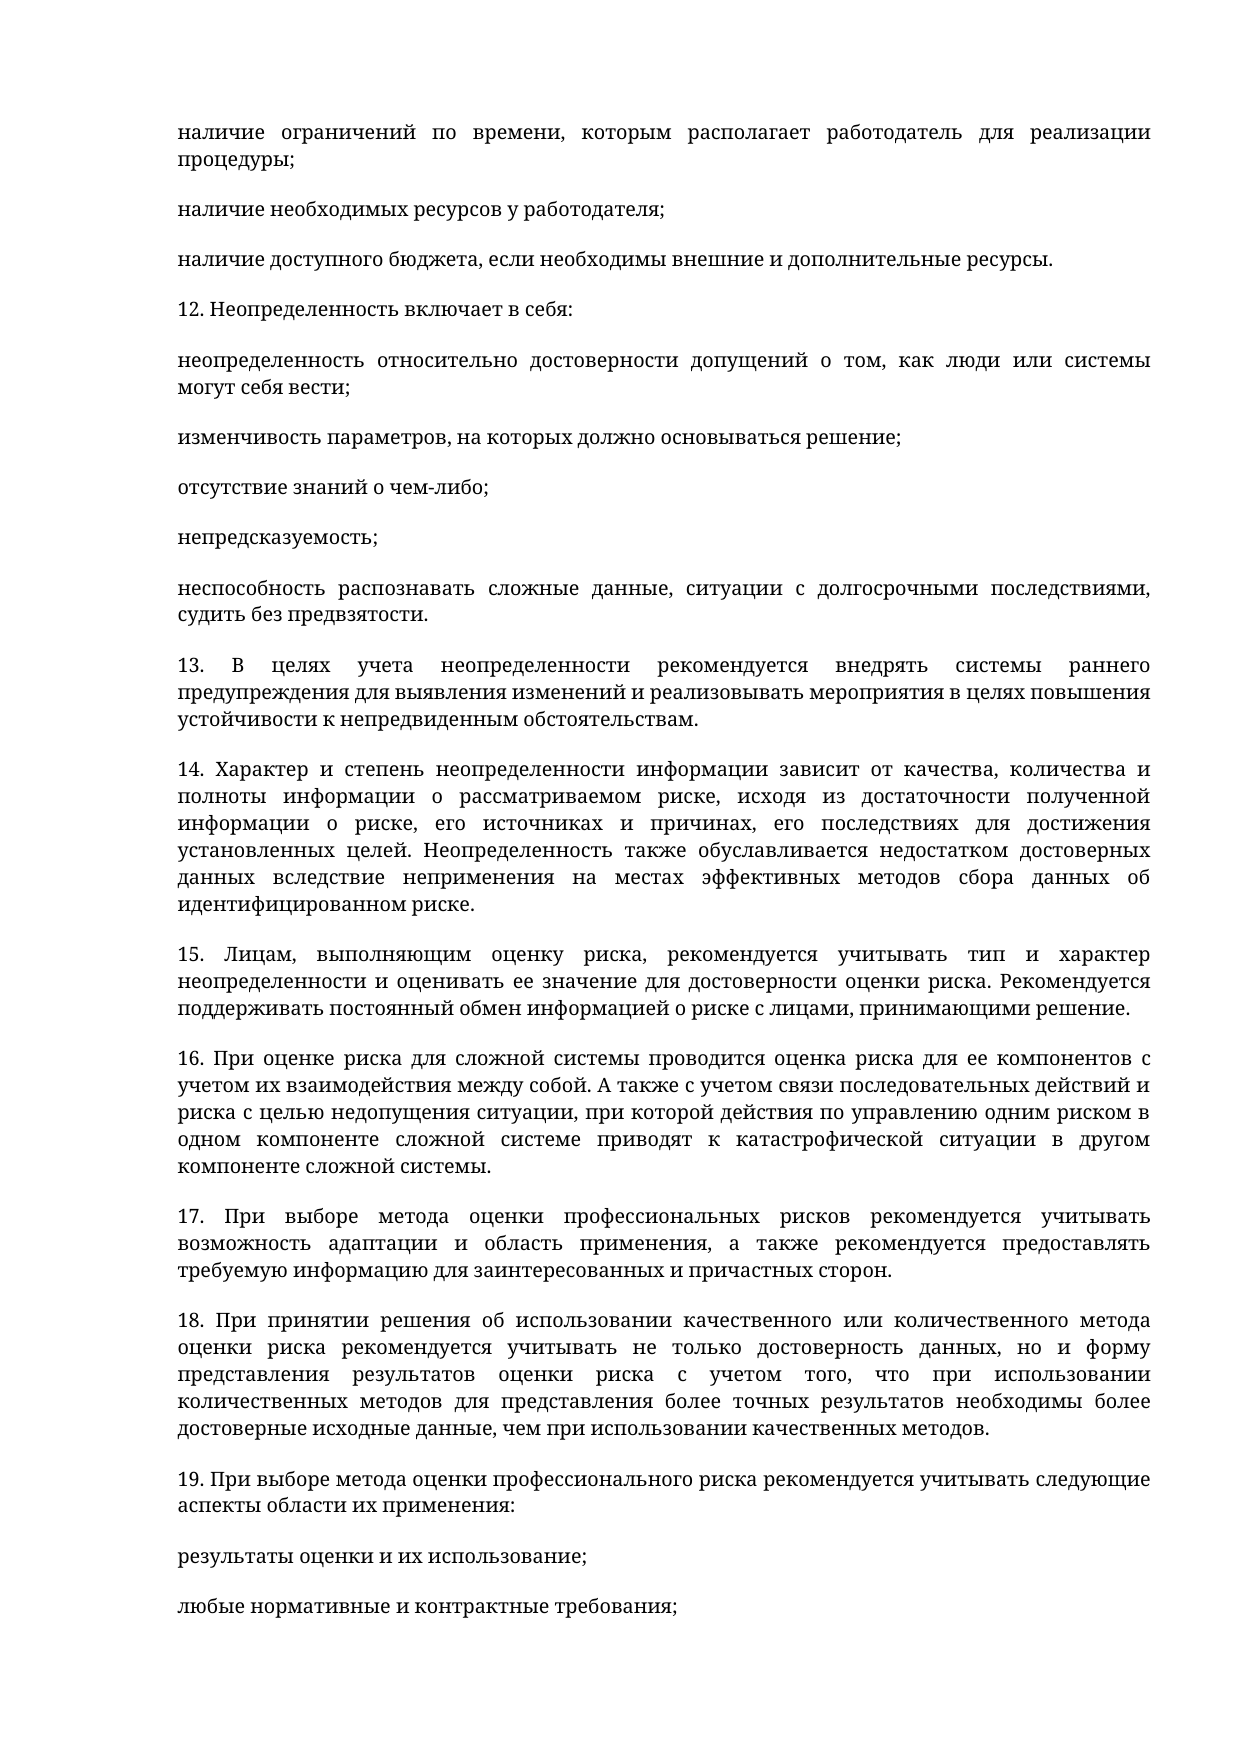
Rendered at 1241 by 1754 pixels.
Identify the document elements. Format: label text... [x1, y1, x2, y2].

text 14. Характер и степень неопределенности информации зависит от качества, количества и полноты информации о рассматриваемом риске, исходя из достаточности полученной информации о риске, его источниках и причинах, его последствиях для достижения установленных целей. Неопределенность также обуславливается недостатком достоверных данных вследствие неприменения на местах эффективных методов сбора данных об идентифицированном риске. [177, 755, 1152, 917]
text 18. При принятии решения об использовании качественного или количественного метода оценки риска рекомендуется учитывать не только достоверность данных, но и форму представления результатов оценки риска с учетом того, что при использовании количественных методов для представления более точных результатов необходимы более достоверные исходные данные, чем при использовании качественных методов. [177, 1307, 1152, 1442]
text изменчивость параметров, на которых должно основываться решение; [177, 423, 1152, 450]
text наличие необходимых ресурсов у работодателя; [177, 195, 1152, 222]
text непредсказуемость; [177, 523, 1152, 551]
text наличие ограничений по времени, которым располагает работодатель для реализации процедуры; [177, 118, 1152, 172]
text 17. При выборе метода оценки профессиональных рисков рекомендуется учитывать возможность адаптации и область применения, а также рекомендуется предоставлять требуемую информацию для заинтересованных и причастных сторон. [177, 1202, 1152, 1283]
text результаты оценки и их использование; [177, 1542, 1152, 1569]
text 13. В целях учета неопределенности рекомендуется внедрять системы раннего предупреждения для выявления изменений и реализовывать мероприятия в целях повышения устойчивости к непредвиденным обстоятельствам. [177, 651, 1152, 732]
text неопределенность относительно достоверности допущений о том, как люди или системы могут себя вести; [177, 346, 1152, 400]
text 19. При выборе метода оценки профессионального риска рекомендуется учитывать следующие аспекты области их применения: [177, 1465, 1152, 1519]
text неспособность распознавать сложные данные, ситуации с долгосрочными последствиями, судить без предвзятости. [177, 574, 1152, 628]
text 16. При оценке риска для сложной системы проводится оценка риска для ее компонентов с учетом их взаимодействия между собой. А также с учетом связи последовательных действий и риска с целью недопущения ситуации, при которой действия по управлению одним риском в одном компоненте сложной системе приводят к катастрофической ситуации в другом компоненте сложной системы. [177, 1044, 1152, 1179]
text любые нормативные и контрактные требования; [177, 1592, 1152, 1619]
text 12. Неопределенность включает в себя: [177, 296, 1152, 323]
text 15. Лицам, выполняющим оценку риска, рекомендуется учитывать тип и характер неопределенности и оценивать ее значение для достоверности оценки риска. Рекомендуется поддерживать постоянный обмен информацией о риске с лицами, принимающими решение. [177, 940, 1152, 1021]
text наличие доступного бюджета, если необходимы внешние и дополнительные ресурсы. [177, 246, 1152, 272]
text отсутствие знаний о чем-либо; [177, 473, 1152, 500]
